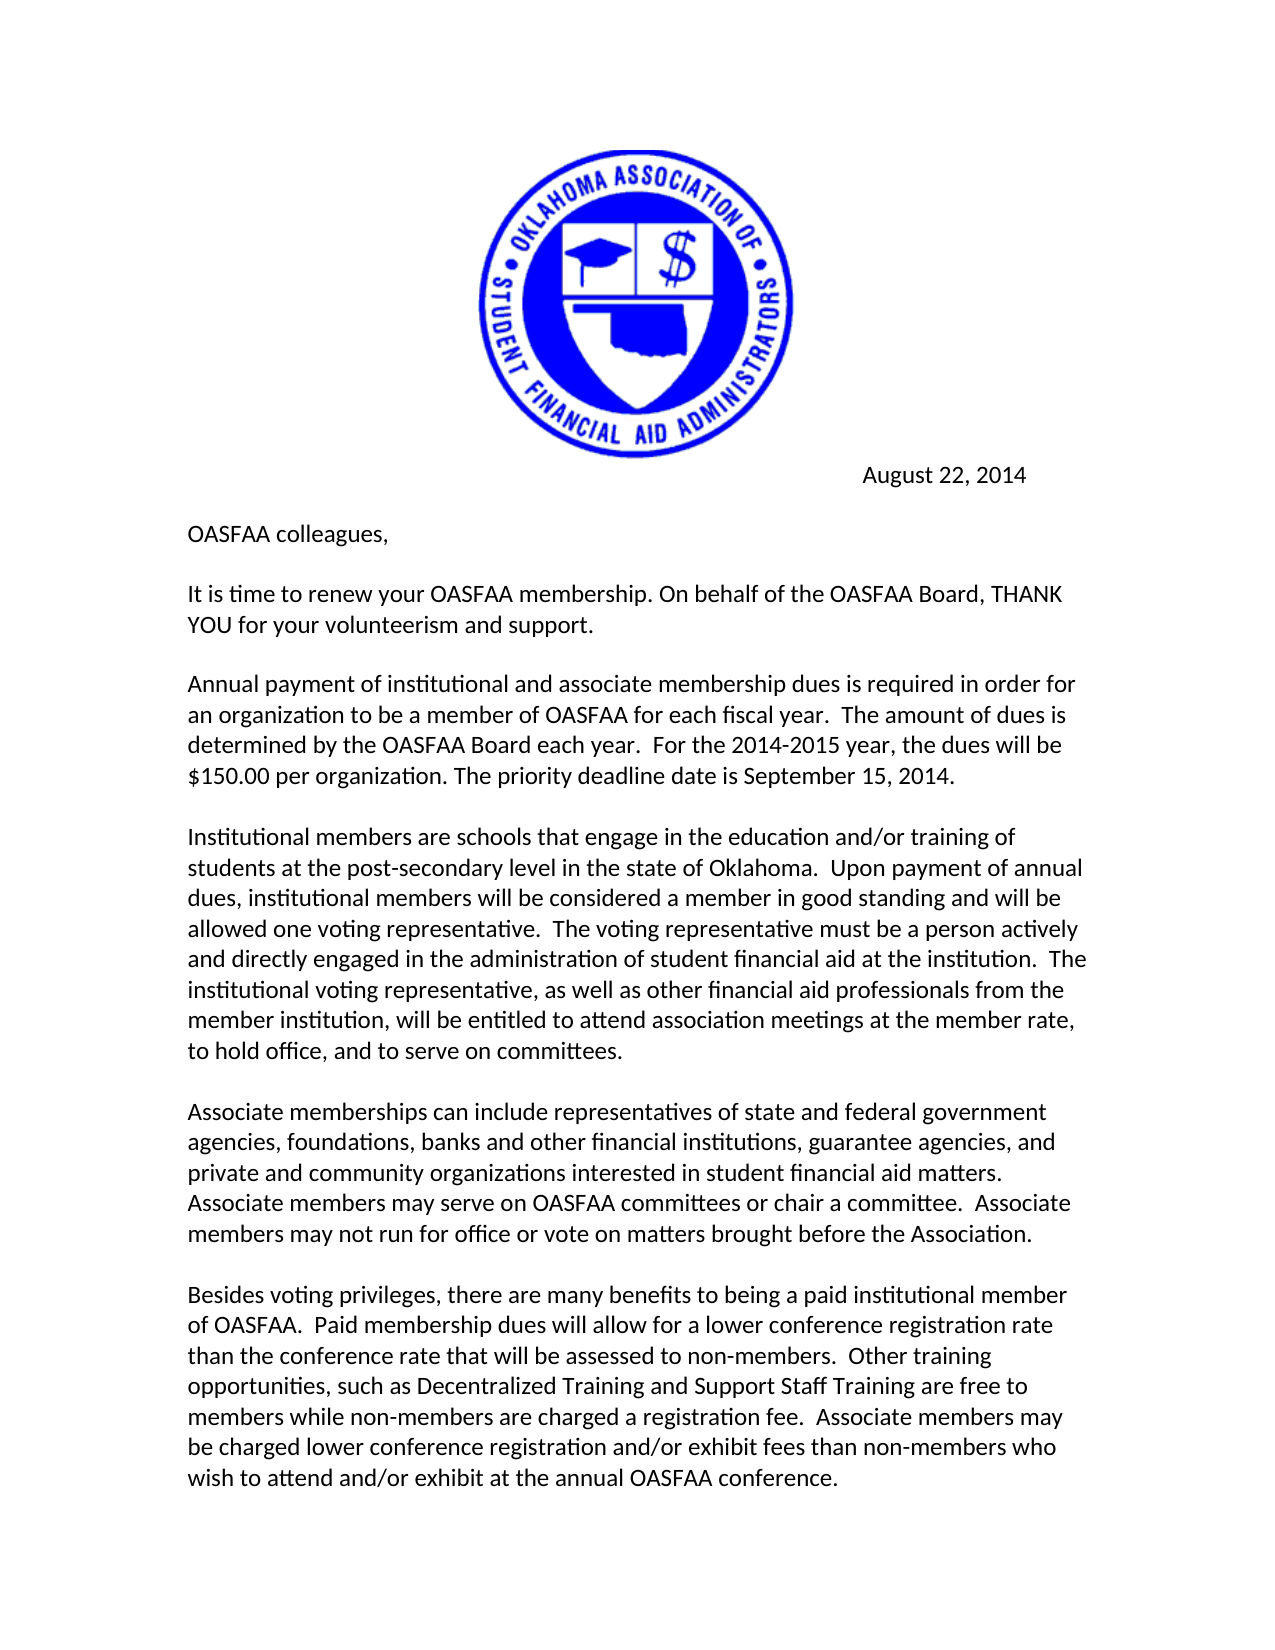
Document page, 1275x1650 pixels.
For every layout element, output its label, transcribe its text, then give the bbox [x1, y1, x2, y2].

picture [478, 150, 797, 460]
text Institutional members are schools that engage in the education and/or training of students at the post-secondary level in the state of . Upon payment of annual dues, institutional members will be considered a member in good standing and will be allowed one voting representative. The voting representative must be a person actively and directly engaged in the administration of student financial aid at the institution. The institutional voting representative, as well as other financial aid professionals from the member institution, will be entitled to attend association meetings at the member rate, to hold office, and to serve on committees. [187, 821, 1087, 1065]
text August 22, 2014 [187, 459, 1087, 490]
text OASFAA colleagues, [187, 519, 1087, 549]
text Annual payment of institutional and associate membership dues is required in order for an organization to be a member of OASFAA for each fiscal year. The amount of dues is determined by the OASFAA Board each year. For the 2014-2015 year, the dues will be $150.00 per organization. The priority deadline date is September 15, 2014. [187, 668, 1087, 791]
text It is time to renew your OASFAA membership. On behalf of the OASFAA Board, THANK YOU for your volunteerism and support. [187, 578, 1087, 639]
text Associate memberships can include representatives of state and federal government agencies, foundations, banks and other financial institutions, guarantee agencies, and private and community organizations interested in student financial aid matters. Associate members may serve on OASFAA committees or chair a committee. Associate members may not run for office or vote on matters brought before the Association. [187, 1096, 1087, 1248]
text Besides voting privileges, there are many benefits to being a paid institutional member of OASFAA. Paid membership dues will allow for a lower conference registration rate than the conference rate that will be assessed to non-members. Other training opportunities, such as Decentralized Training and Support Staff Training are free to members while non-members are charged a registration fee. Associate members may be charged lower conference registration and/or exhibit fees than non-members who wish to attend and/or exhibit at the annual OASFAA conference. [187, 1279, 1087, 1493]
